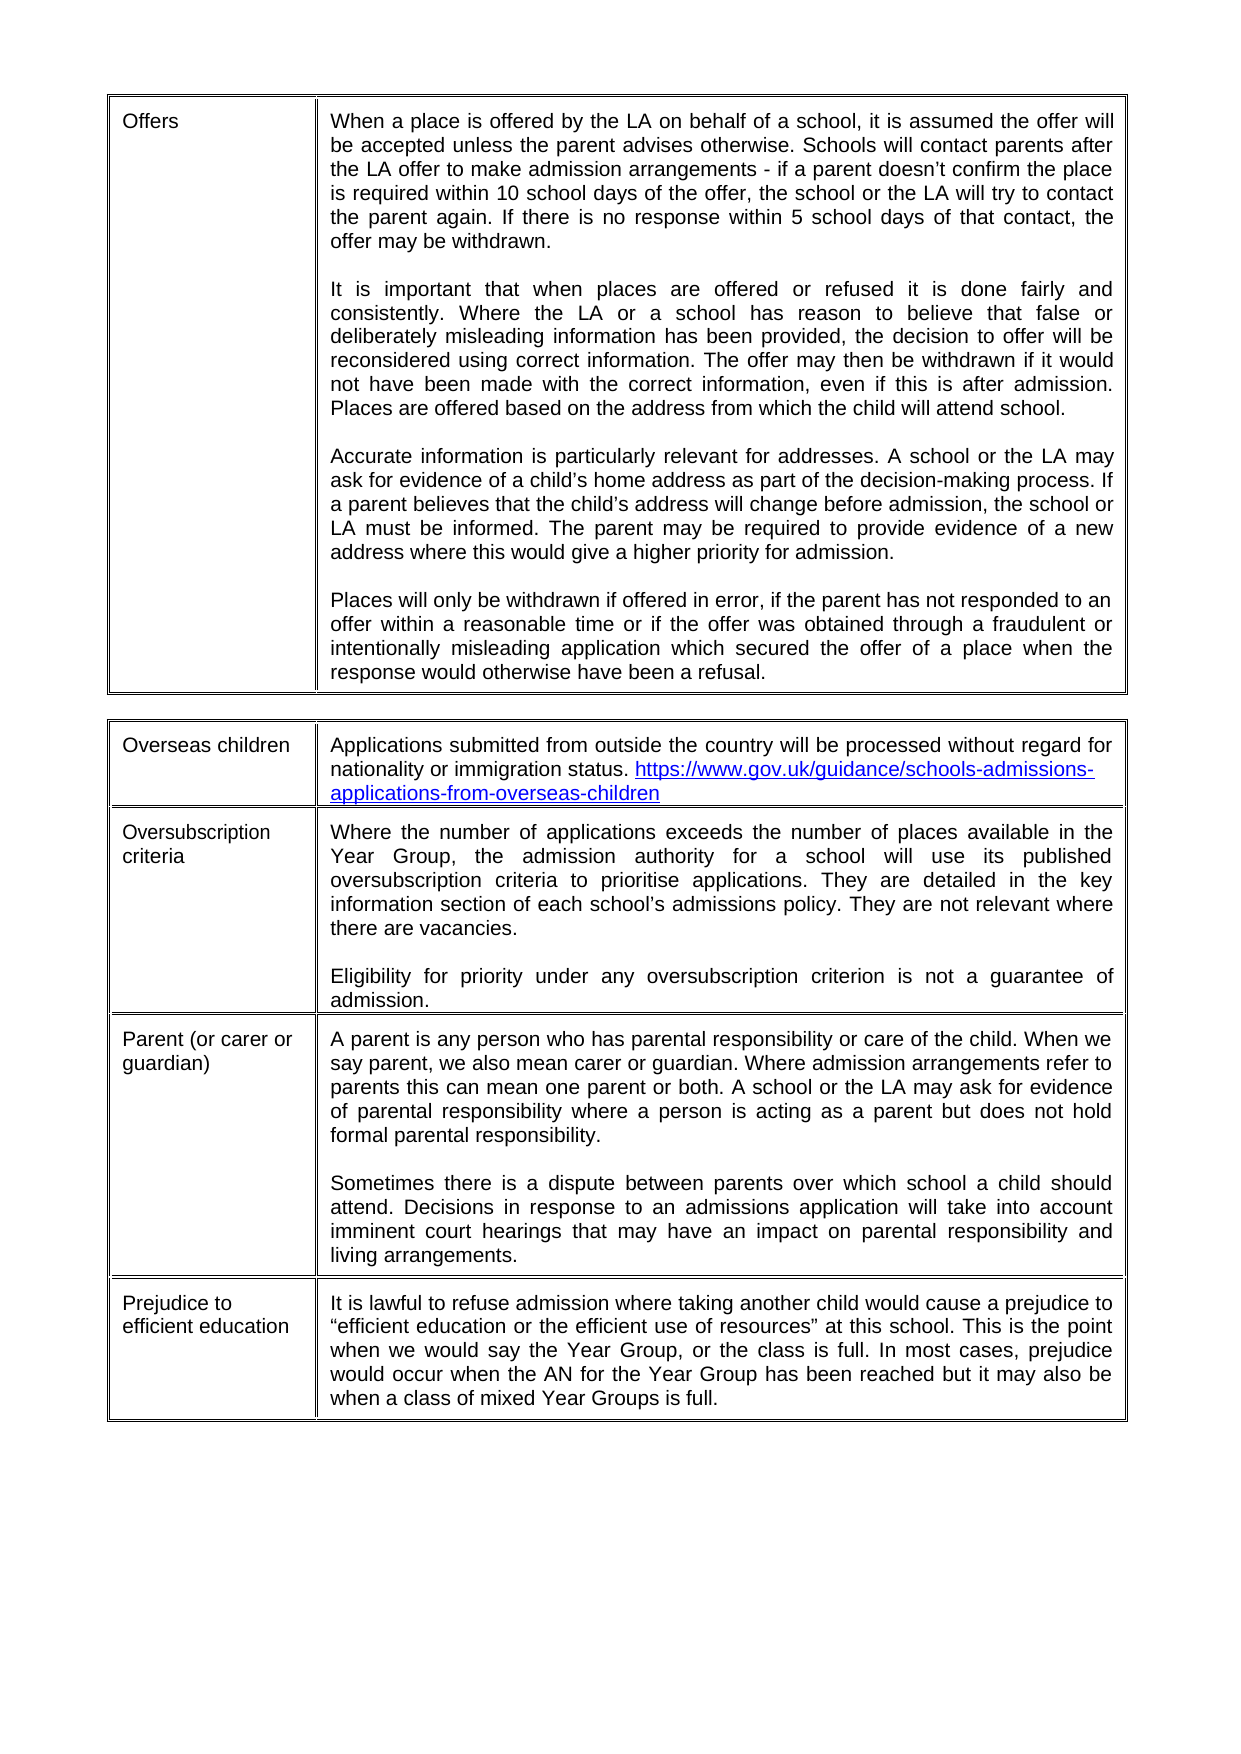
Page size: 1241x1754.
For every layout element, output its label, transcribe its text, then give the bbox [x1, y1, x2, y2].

table_header Overseas children [110, 722, 316, 805]
table_cell Oversubscription criteria [108, 805, 316, 1012]
table_cell When a place is offered by the LA on behalf of a school, it is assumed the offer will be accepted unless the parent advises otherwise. Schools will contact parents after the LA offer to make admission arrangements - if a parent doesn’t confirm the place is required within 10 school days of the offer, the school or the LA will try to contact the parent again. If there is no response within 5 school days of that contact, the offer may be withdrawn. It is important that when places are offered or refused it is done fairly and consistently. Where the LA or a school has reason to believe that false or deliberately misleading information has been provided, the decision to offer will be reconsidered using correct information. The offer may then be withdrawn if it would not have been made with the correct information, even if this is after admission. Places are offered based on the address from which the child will attend school. Accurate information is particularly relevant for addresses. A school or the LA may ask for evidence of a child’s home address as part of the decision-making process. If a parent believes that the child’s address will change before admission, the school or LA must be informed. The parent may be required to provide evidence of a new address where this would give a higher priority for admission. Places will only be withdrawn if offered in error, if the parent has not responded to an offer within a reasonable time or if the offer was obtained through a fraudulent or intentionally misleading application which secured the offer of a place when the response would otherwise have been a refusal. [316, 97, 1125, 692]
table_cell It is lawful to refuse admission where taking another child would cause a prejudice to “efficient education or the efficient use of resources” at this school. This is the point when we would say the Year Group, or the class is full. In most cases, prejudice would occur when the AN for the Year Group has been reached but it may also be when a class of mixed Year Groups is full. [316, 1275, 1127, 1419]
table_cell A parent is any person who has parental responsibility or care of the child. When we say parent, we also mean carer or guardian. Where admission arrangements refer to parents this can mean one parent or both. A school or the LA may ask for evidence of parental responsibility where a person is acting as a parent but does not hold formal parental responsibility. Sometimes there is a dispute between parents over which school a child should attend. Decisions in response to an admissions application will take into account imminent court hearings that may have an impact on parental responsibility and living arrangements. [318, 1012, 1125, 1275]
table_cell Offers [110, 97, 316, 692]
table_header Applications submitted from outside the country will be processed without regard for nationality or immigration status. https://www.gov.uk/guidance/schools-admissions-applications-from-overseas-children [316, 722, 1125, 805]
table_cell Where the number of applications exceeds the number of places available in the Year Group, the admission authority for a school will use its published oversubscription criteria to prioritise applications. They are detailed in the key information section of each school’s admissions policy. They are not relevant where there are vacancies. Eligibility for priority under any oversubscription criterion is not a guarantee of admission. [316, 805, 1127, 1012]
table_cell Prejudice to efficient education [108, 1275, 316, 1419]
table_cell Parent (or carer or guardian) [110, 1012, 315, 1275]
